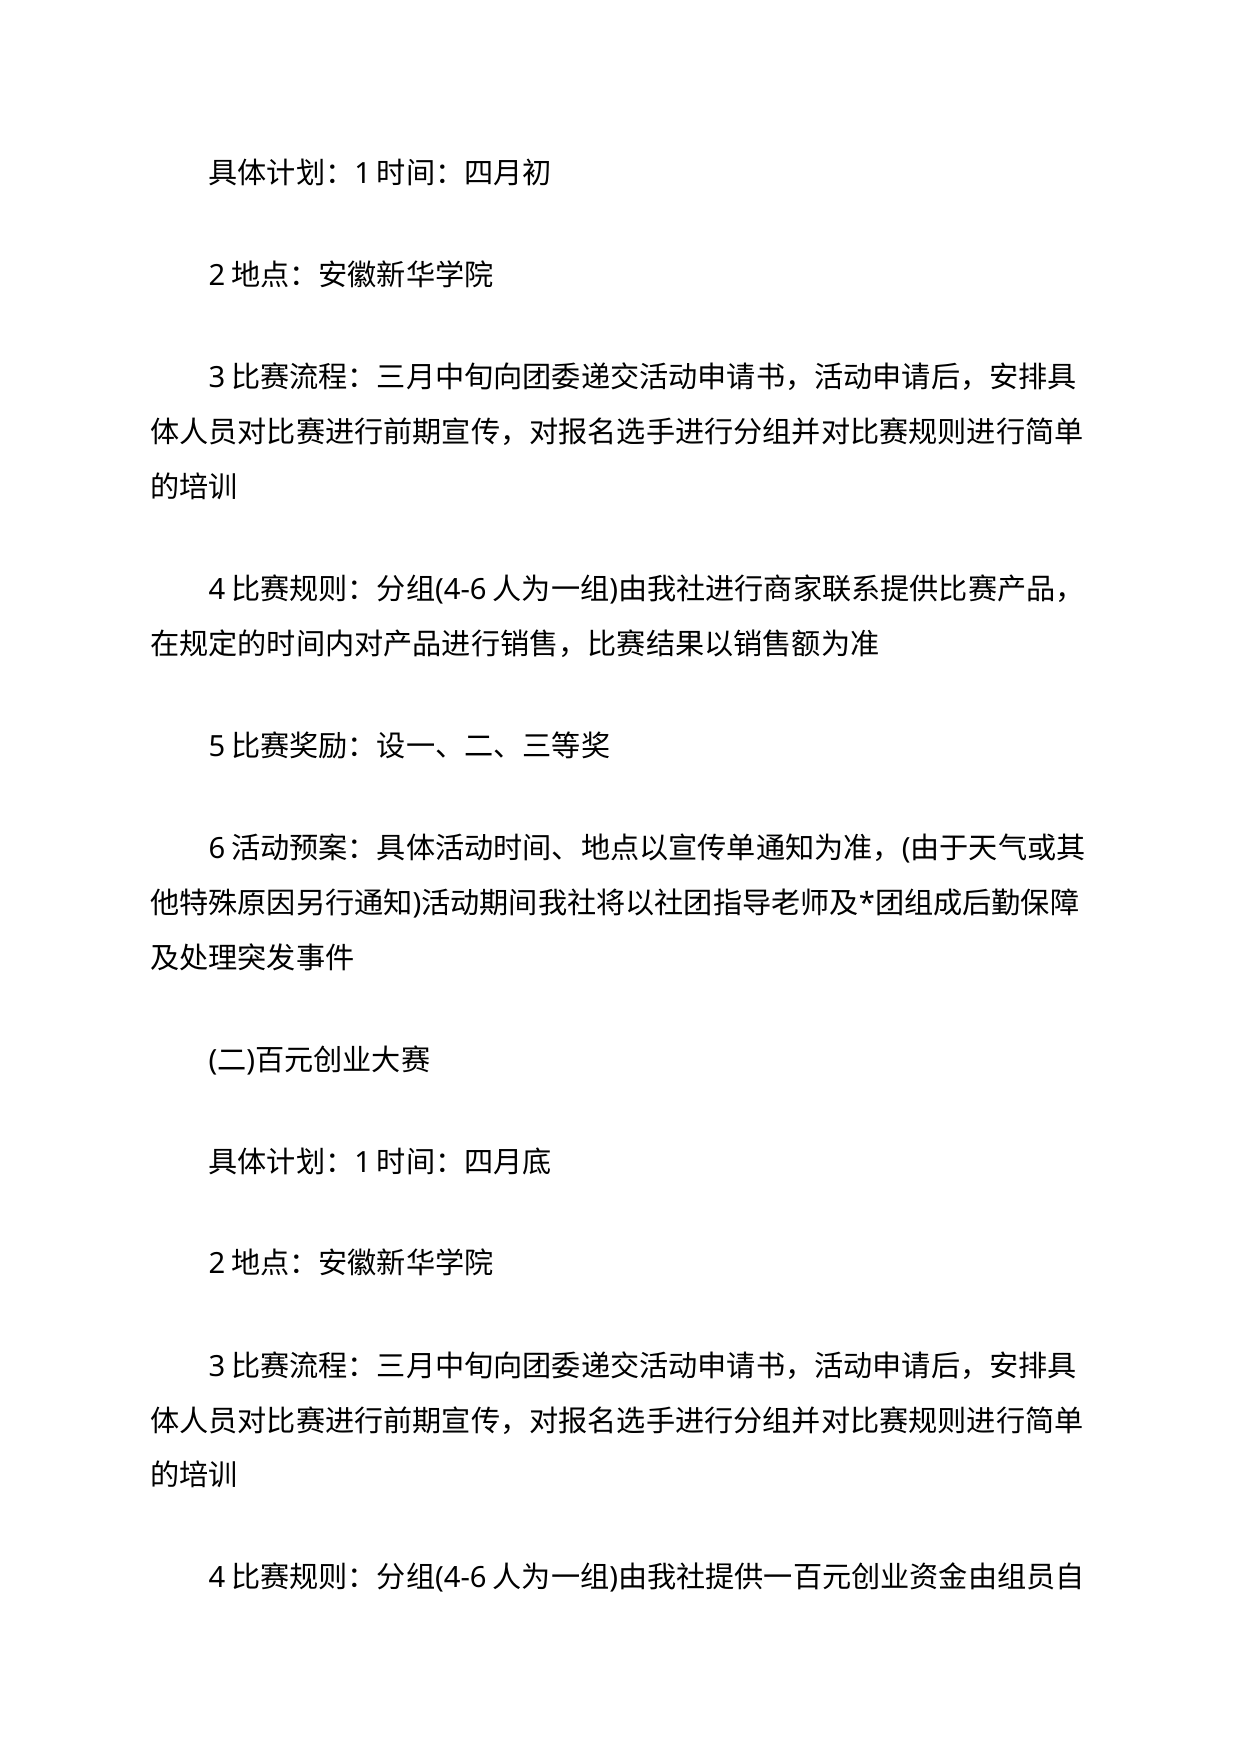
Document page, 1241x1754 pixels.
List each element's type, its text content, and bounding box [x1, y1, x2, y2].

text 具体计划：1时间：四月底 [150, 1138, 1090, 1181]
text 3比赛流程：三月中旬向团委递交活动申请书，活动申请后，安排具体人员对比赛进行前期宣传，对报名选手进行分组并对比赛规则进行简单的培训 [150, 354, 1090, 506]
text 5比赛奖励：设一、二、三等奖 [150, 722, 1090, 765]
text 3比赛流程：三月中旬向团委递交活动申请书，活动申请后，安排具体人员对比赛进行前期宣传，对报名选手进行分组并对比赛规则进行简单的培训 [150, 1342, 1090, 1494]
text 2地点：安徽新华学院 [150, 252, 1090, 294]
text 具体计划：1时间：四月初 [150, 150, 1090, 192]
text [150, 1554, 1090, 1596]
text 4比赛规则：分组(4-6人为一组)由我社进行商家联系提供比赛产品，在规定的时间内对产品进行销售，比赛结果以销售额为准 [150, 566, 1090, 663]
text 2地点：安徽新华学院 [150, 1240, 1090, 1282]
text (二)百元创业大赛 [150, 1036, 1090, 1078]
text 6活动预案：具体活动时间、地点以宣传单通知为准，(由于天气或其他特殊原因另行通知)活动期间我社将以社团指导老师及*团组成后勤保障及处理突发事件 [150, 824, 1090, 977]
